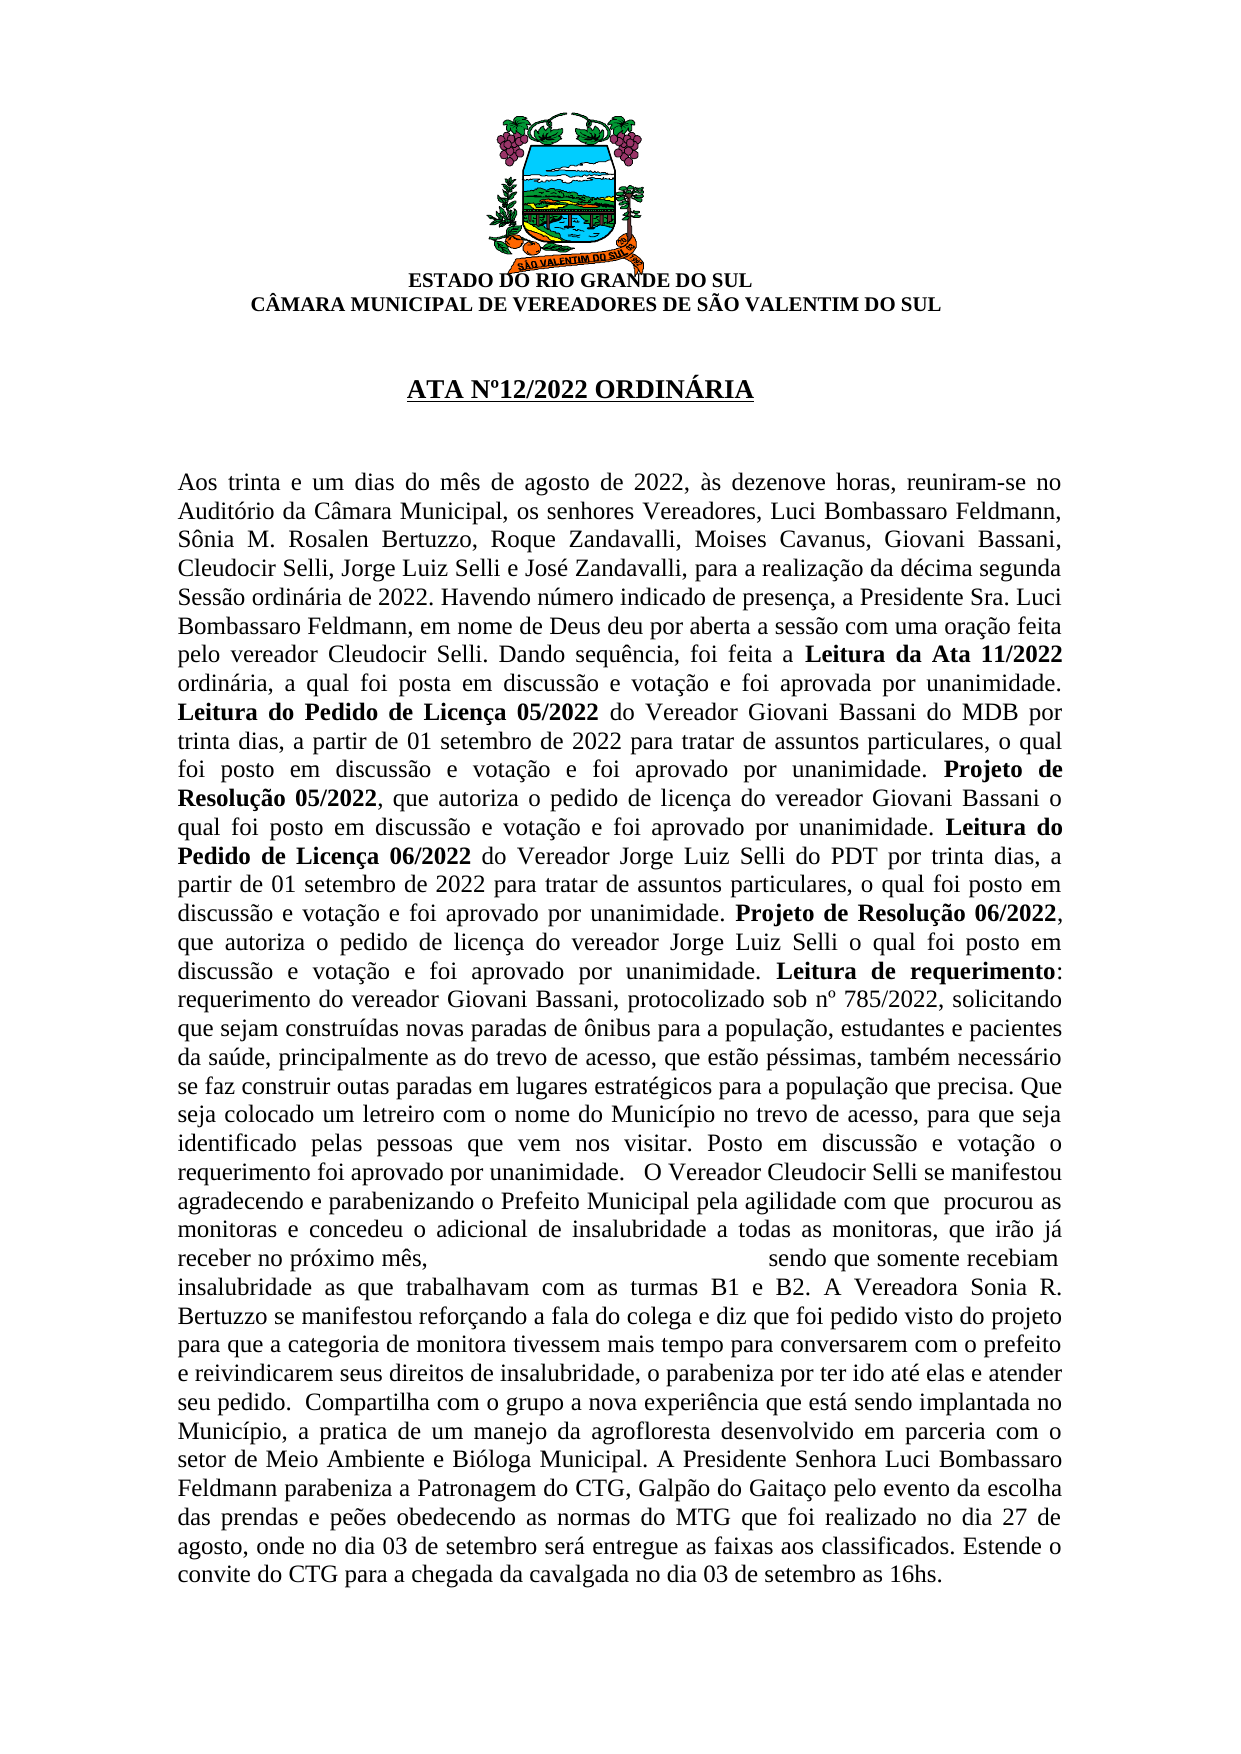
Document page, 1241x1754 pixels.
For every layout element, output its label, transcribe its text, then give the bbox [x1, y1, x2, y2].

text ATA Nº12/2022 ORDINÁRIA [177, 373, 983, 405]
text ESTADO DO RIO GRANDE DO SUL [177, 268, 983, 292]
text Aos trinta e um dias do mês de agosto de 2022, às dezenove horas, reuniram-se no Auditório da Câmara Municipal, os senhores Vereadores, Luci Bombassaro Feldmann, Sônia M. Rosalen Bertuzzo, Roque Zandavalli, Moises Cavanus, Giovani Bassani, Cleudocir Selli, Jorge Luiz Selli e José Zandavalli, para a realização da décima segunda Sessão ordinária de 2022. Havendo número indicado de presença, a Presidente Sra. Luci Bombassaro Feldmann, em nome de Deus deu por aberta a sessão com uma oração feita pelo vereador Cleudocir Selli. Dando sequência, foi feita a Leitura da Ata 11/2022 ordinária, a qual foi posta em discussão e votação e foi aprovada por unanimidade. Leitura do Pedido de Licença 05/2022 do Vereador Giovani Bassani do MDB por trinta dias, a partir de 01 setembro de 2022 para tratar de assuntos particulares, o qual foi posto em discussão e votação e foi aprovado por unanimidade. Projeto de Resolução 05/2022, que autoriza o pedido de licença do vereador Giovani Bassani o qual foi posto em discussão e votação e foi aprovado por unanimidade. Leitura do Pedido de Licença 06/2022 do Vereador Jorge Luiz Selli do PDT por trinta dias, a partir de 01 setembro de 2022 para tratar de assuntos particulares, o qual foi posto em discussão e votação e foi aprovado por unanimidade. Projeto de Resolução 06/2022, que autoriza o pedido de licença do vereador Jorge Luiz Selli o qual foi posto em discussão e votação e foi aprovado por unanimidade. Leitura de requerimento: requerimento do vereador Giovani Bassani, protocolizado sob nº 785/2022, solicitando que sejam construídas novas paradas de ônibus para a população, estudantes e pacientes da saúde, principalmente as do trevo de acesso, que estão péssimas, também necessário se faz construir outas paradas em lugares estratégicos para a população que precisa. Que seja colocado um letreiro com o nome do Município no trevo de acesso, para que seja identificado pelas pessoas que vem nos visitar. Posto em discussão e votação o requerimento foi aprovado por unanimidade. O Vereador Cleudocir Selli se manifestou agradecendo e parabenizando o Prefeito Municipal pela agilidade com que procurou as monitoras e concedeu o adicional de insalubridade a todas as monitoras, que irão já receber no próximo mês, sendo que somente recebiam insalubridade as que trabalhavam com as turmas B1 e B2. A Vereadora Sonia R. Bertuzzo se manifestou reforçando a fala do colega e diz que foi pedido visto do projeto para que a categoria de monitora tivessem mais tempo para conversarem com o prefeito e reivindicarem seus direitos de insalubridade, o parabeniza por ter ido até elas e atender seu pedido. Compartilha com o grupo a nova experiência que está sendo implantada no Município, a pratica de um manejo da agrofloresta desenvolvido em parceria com o setor de Meio Ambiente e Bióloga Municipal. A Presidente Senhora Luci Bombassaro Feldmann parabeniza a Patronagem do CTG, Galpão do Gaitaço pelo evento da escolha das prendas e peões obedecendo as normas do MTG que foi realizado no dia 27 de agosto, onde no dia 03 de setembro será entregue as faixas aos classificados. Estende o convite do CTG para a chegada da cavalgada no dia 03 de setembro as 16hs. [177, 467, 1063, 1588]
text CÂMARA MUNICIPAL DE VEREADORES DE SÃO VALENTIM DO SUL [177, 292, 983, 316]
